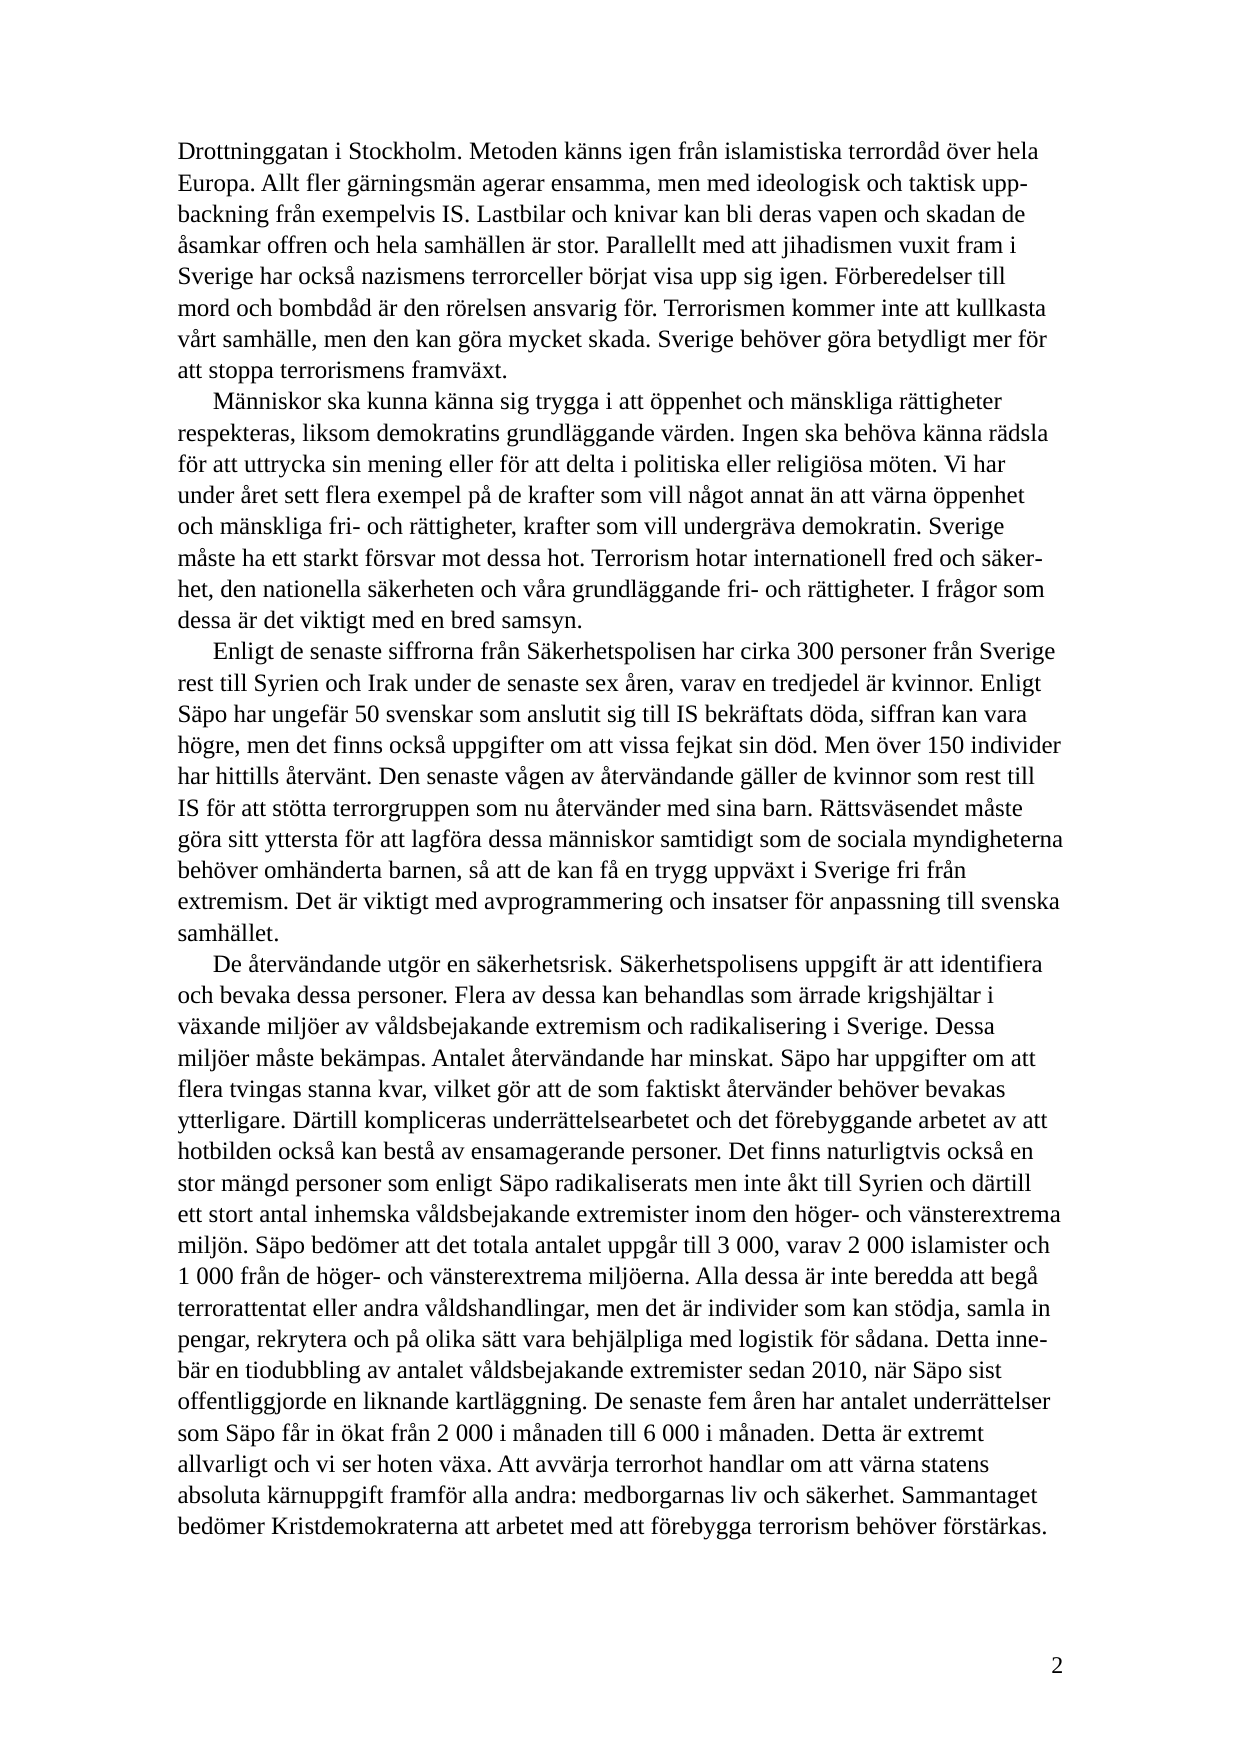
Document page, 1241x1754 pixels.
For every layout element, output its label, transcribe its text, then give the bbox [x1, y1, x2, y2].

text Enligt de senaste siffrorna från Säkerhetspolisen har cirka 300 personer från Sverige rest till Syrien och Irak under de senaste sex åren, varav en tredjedel är kvinnor. Enligt Säpo har ungefär 50 svenskar som anslutit sig till IS bekräftats döda, siffran kan vara högre, men det finns också uppgifter om att vissa fejkat sin död. Men över 150 individer har hittills återvänt. Den senaste vågen av återvändande gäller de kvinnor som rest till IS för att stötta terrorgruppen som nu återvänder med sina barn. Rättsväsendet måste göra sitt yttersta för att lagföra dessa människor samtidigt som de sociala myndigheterna behöver omhänderta barnen, så att de kan få en trygg uppväxt i Sverige fri från extremism. Det är viktigt med avprogrammering och insatser för anpassning till svenska samhället. [177, 634, 1063, 946]
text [177, 134, 1063, 384]
text De återvändande utgör en säkerhetsrisk. Säkerhetspolisens uppgift är att identifiera och bevaka dessa personer. Flera av dessa kan behandlas som ärrade krigshjältar i växande miljöer av våldsbejakande extremism och radikalisering i Sverige. Dessa miljöer måste bekämpas. Antalet återvändande har minskat. Säpo har uppgifter om att flera tvingas stanna kvar, vilket gör att de som faktiskt återvänder behöver bevakas ytterligare. Därtill kompliceras underrättelsearbetet och det förebyggande arbetet av att hotbilden också kan bestå av ensamagerande personer. Det finns naturligtvis också en stor mängd personer som enligt Säpo radikaliserats men inte åkt till Syrien och därtill ett stort antal inhemska våldsbejakande extremister inom den höger- och vänsterextrema miljön. Säpo bedömer att det totala antalet uppgår till 3 000, varav 2 000 islamister och 1 000 från de höger- och vänsterextrema miljöerna. Alla dessa är inte beredda att begå terrorattentat eller andra våldshandlingar, men det är individer som kan stödja, samla in pengar, rekrytera och på olika sätt vara behjälpliga med logistik för sådana. Detta innebär en tiodubbling av antalet våldsbejakande extremister sedan 2010, när Säpo sist offentliggjorde en liknande kartläggning. De senaste fem åren har antalet underrättelser som Säpo får in ökat från 2 000 i månaden till 6 000 i månaden. Detta är extremt allvarligt och vi ser hoten växa. Att avvärja terrorhot handlar om att värna statens absoluta kärnuppgift framför alla andra: medborgarnas liv och säkerhet. Sammantaget bedömer Kristdemokraterna att arbetet med att förebygga terrorism behöver förstärkas. [177, 946, 1063, 1540]
text Människor ska kunna känna sig trygga i att öppenhet och mänskliga rättigheter respekteras, liksom demokratins grundläggande värden. Ingen ska behöva känna rädsla för att uttrycka sin mening eller för att delta i politiska eller religiösa möten. Vi har under året sett flera exempel på de krafter som vill något annat än att värna öppenhet och mänskliga fri- och rättigheter, krafter som vill undergräva demokratin. Sverige måste ha ett starkt försvar mot dessa hot. Terrorism hotar internationell fred och säkerhet, den nationella säkerheten och våra grundläggande fri- och rättigheter. I frågor som dessa är det viktigt med en bred samsyn. [177, 384, 1063, 634]
